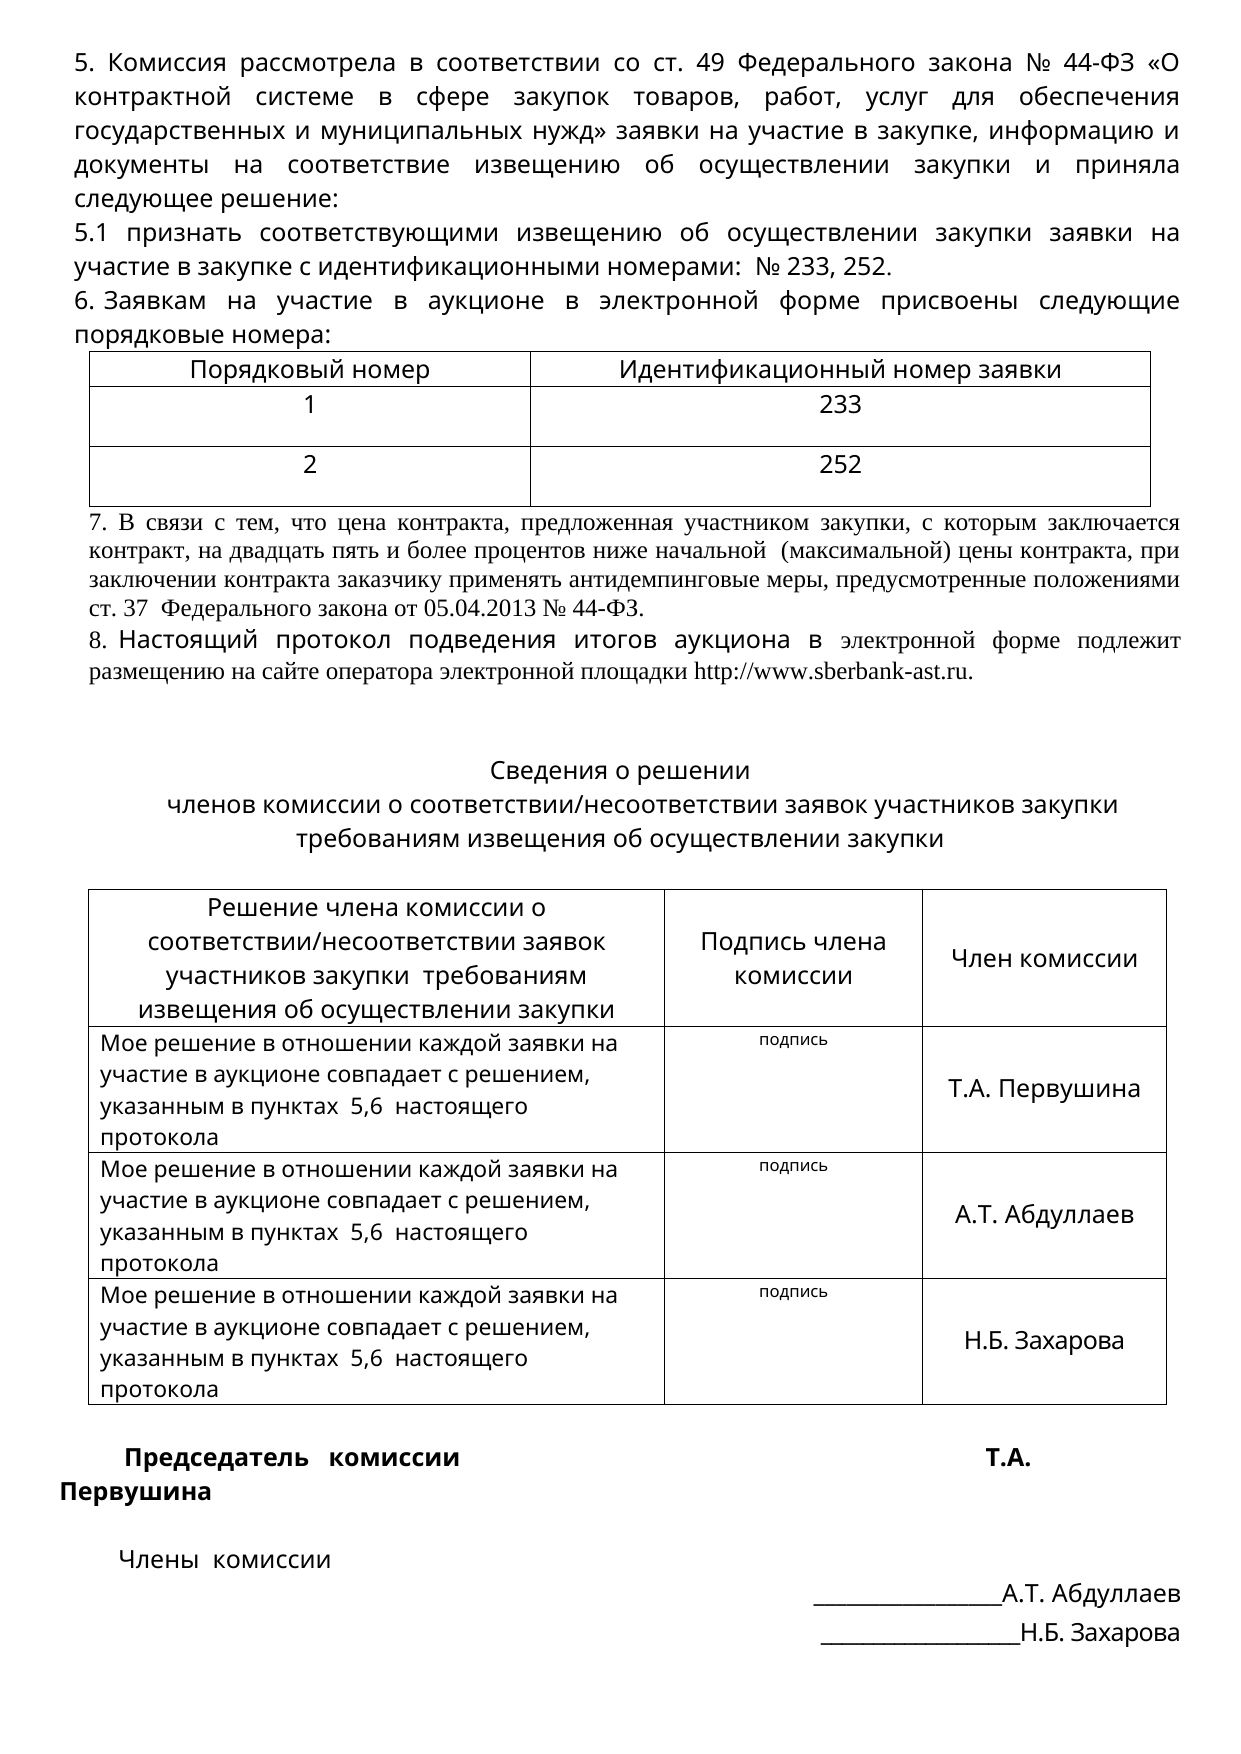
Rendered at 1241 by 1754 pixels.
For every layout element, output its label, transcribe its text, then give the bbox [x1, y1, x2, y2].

table_cell подпись [665, 1153, 922, 1278]
list Настоящий протокол подведения итогов аукциона в электронной форме подлежит размещению на сайте оператора электронной площадки http://www.sberbank-ast.ru. [89, 622, 1181, 684]
table_cell Мое решение в отношении каждой заявки на участие в аукционе совпадает с решением, указанным в пунктах 5,6 настоящего протокола [89, 1279, 664, 1404]
text ___________________Н.Б. Захарова [59, 1615, 1181, 1649]
list Заявкам на участие в аукционе в электронной форме присвоены следующие порядковые номера: [74, 283, 1181, 351]
text Сведения о решении [59, 753, 1181, 787]
table_cell подпись [665, 1027, 922, 1152]
table_cell Н.Б. Захарова [923, 1279, 1166, 1404]
table_cell подпись [665, 1279, 922, 1404]
text 5. Комиссия рассмотрела в соответствии со ст. 49 Федерального закона № 44-ФЗ «О контрактной системе в сфере закупок товаров, работ, услуг для обеспечения государственных и муниципальных нужд» заявки на участие в закупке, информацию и документы на соответствие извещению об осуществлении закупки и приняла следующее решение: [74, 44, 1181, 215]
table_cell Т.А. Первушина [923, 1027, 1166, 1152]
table_cell Мое решение в отношении каждой заявки на участие в аукционе совпадает с решением, указанным в пунктах 5,6 настоящего протокола [89, 1027, 664, 1152]
list В связи с тем, что цена контракта, предложенная участником закупки, с которым заключается контракт, на двадцать пять и более процентов ниже начальной (максимальной) цены контракта, при заключении контракта заказчику применять антидемпинговые меры, предусмотренные положениями ст. 37 Федерального закона от 05.04.2013 № 44-ФЗ. [89, 507, 1181, 622]
table_cell 2 [90, 447, 530, 506]
table_cell 1 [90, 387, 530, 446]
table_cell А.Т. Абдуллаев [923, 1153, 1166, 1278]
table_cell Мое решение в отношении каждой заявки на участие в аукционе совпадает с решением, указанным в пунктах 5,6 настоящего протокола [89, 1153, 664, 1278]
text членов комиссии о соответствии/несоответствии заявок участников закупки требованиям извещения об осуществлении закупки [59, 787, 1181, 855]
table_cell 233 [531, 387, 1150, 446]
table_cell 252 [531, 447, 1150, 506]
text _________________А.Т. Абдуллаев [59, 1576, 1181, 1610]
text Члены комиссии [118, 1542, 1181, 1576]
list 5.1 признать соответствующими извещению об осуществлении закупки заявки на участие в закупке с идентификационными номерами: № 233, 252. [74, 215, 1181, 283]
table_header Член комиссии [923, 890, 1166, 1026]
table_header Подпись члена комиссии [665, 890, 922, 1026]
table_header Идентификационный номер заявки [531, 352, 1150, 386]
table_header Порядковый номер [90, 352, 530, 386]
text Председатель комиссии Т.А. Первушина [59, 1439, 1181, 1507]
table_header Решение члена комиссии о соответствии/несоответствии заявок участников закупки требованиям извещения об осуществлении закупки [89, 890, 664, 1026]
